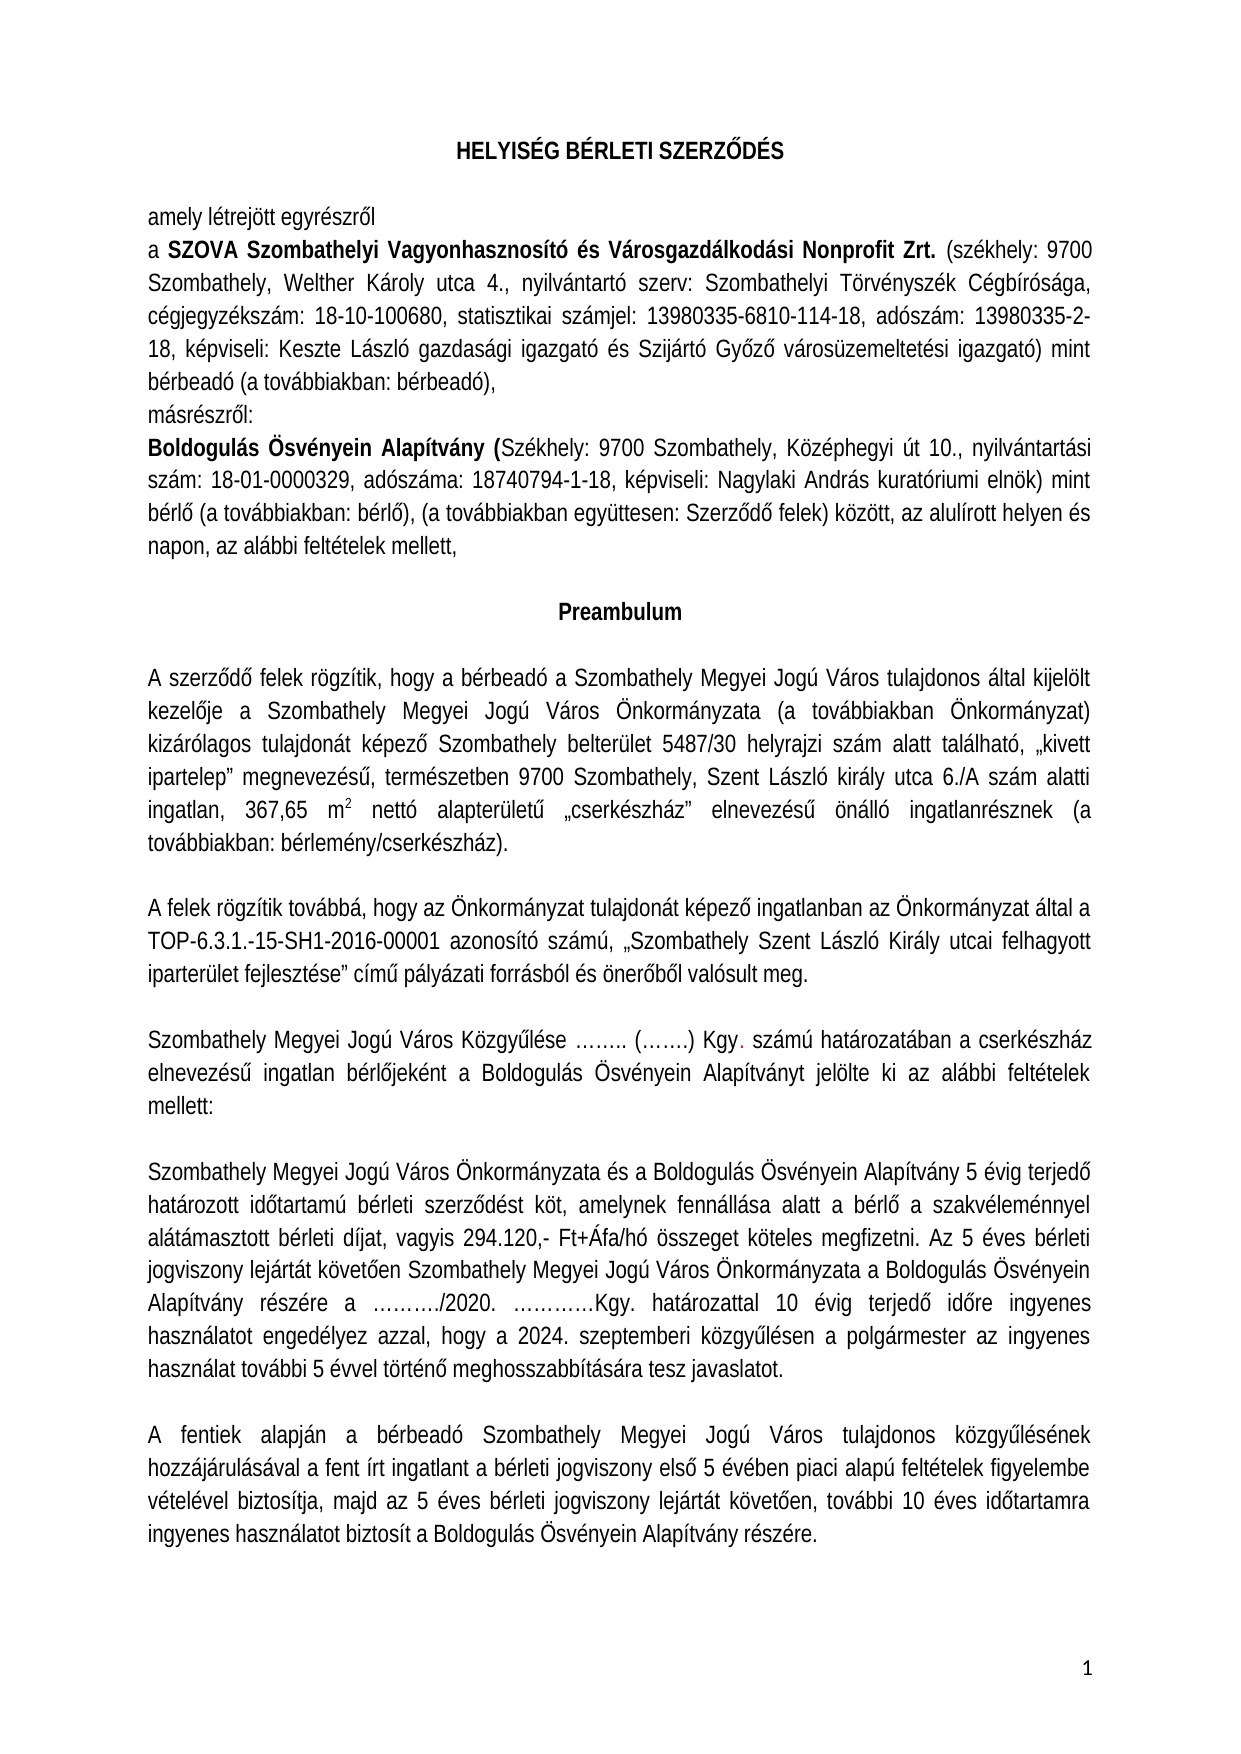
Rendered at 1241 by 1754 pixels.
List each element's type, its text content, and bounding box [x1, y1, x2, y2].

text HELYISÉG BÉRLETI SZERZŐDÉS [148, 136, 1093, 165]
text A fentiek alapján a bérbeadó Szombathely Megyei Jogú Város tulajdonos közgyűlésének hozzájárulásával a fent írt ingatlant a bérleti jogviszony első 5 évében piaci alapú feltételek figyelembe vételével biztosítja, majd az 5 éves bérleti jogviszony lejártát követően, további 10 éves időtartamra ingyenes használatot biztosít a Boldogulás Ösvényein Alapítvány részére. [148, 1420, 1093, 1547]
text másrészről: [148, 400, 1093, 428]
text Szombathely Megyei Jogú Város Közgyűlése …….. (…….) Kgy. számú határozatában a cserkészház elnevezésű ingatlan bérlőjeként a Boldogulás Ösvényein Alapítványt jelölte ki az alábbi feltételek mellett: [148, 1025, 1093, 1119]
text Szombathely Megyei Jogú Város Önkormányzata és a Boldogulás Ösvényein Alapítvány 5 évig terjedő határozott időtartamú bérleti szerződést köt, amelynek fennállása alatt a bérlő a szakvéleménnyel alátámasztott bérleti díjat, vagyis 294.120,- Ft+Áfa/hó összeget köteles megfizetni. Az 5 éves bérleti jogviszony lejártát követően Szombathely Megyei Jogú Város Önkormányzata a Boldogulás Ösvényein Alapítvány részére a ………./2020. …………Kgy. határozattal 10 évig terjedő időre ingyenes használatot engedélyez azzal, hogy a 2024. szeptemberi közgyűlésen a polgármester az ingyenes használat további 5 évvel történő meghosszabbítására tesz javaslatot. [148, 1157, 1093, 1383]
text amely létrejött egyrészről [148, 202, 1093, 231]
text Boldogulás Ösvényein Alapítvány (Székhely: 9700 Szombathely, Középhegyi út 10., nyilvántartási szám: 18-01-0000329, adószáma: 18740794-1-18, képviseli: Nagylaki András kuratóriumi elnök) mint bérlő (a továbbiakban: bérlő), (a továbbiakban együttesen: Szerződő felek) között, az alulírott helyen és napon, az alábbi feltételek mellett, [148, 433, 1093, 560]
text A szerződő felek rögzítik, hogy a bérbeadó a Szombathely Megyei Jogú Város tulajdonos által kijelölt kezelője a Szombathely Megyei Jogú Város Önkormányzata (a továbbiakban Önkormányzat) kizárólagos tulajdonát képező Szombathely belterület 5487/30 helyrajzi szám alatt található, „kivett ipartelep” megnevezésű, természetben 9700 Szombathely, Szent László király utca 6./A szám alatti ingatlan, 367,65 m2 nettó alapterületű „cserkészház” elnevezésű önálló ingatlanrésznek (a továbbiakban: bérlemény/cserkészház). [148, 663, 1093, 856]
text Preambulum [148, 597, 1093, 626]
text A felek rögzítik továbbá, hogy az Önkormányzat tulajdonát képező ingatlanban az Önkormányzat által a TOP-6.3.1.-15-SH1-2016-00001 azonosító számú, „Szombathely Szent László Király utcai felhagyott iparterület fejlesztése” című pályázati forrásból és önerőből valósult meg. [148, 893, 1093, 988]
text a SZOVA Szombathelyi Vagyonhasznosító és Városgazdálkodási Nonprofit Zrt. (székhely: 9700 Szombathely, Welther Károly utca 4., nyilvántartó szerv: Szombathelyi Törvényszék Cégbírósága, cégjegyzékszám: 18-10-100680, statisztikai számjel: 13980335-6810-114-18, adószám: 13980335-2-18, képviseli: Keszte László gazdasági igazgató és Szijártó Győző városüzemeltetési igazgató) mint bérbeadó (a továbbiakban: bérbeadó), [148, 235, 1093, 395]
